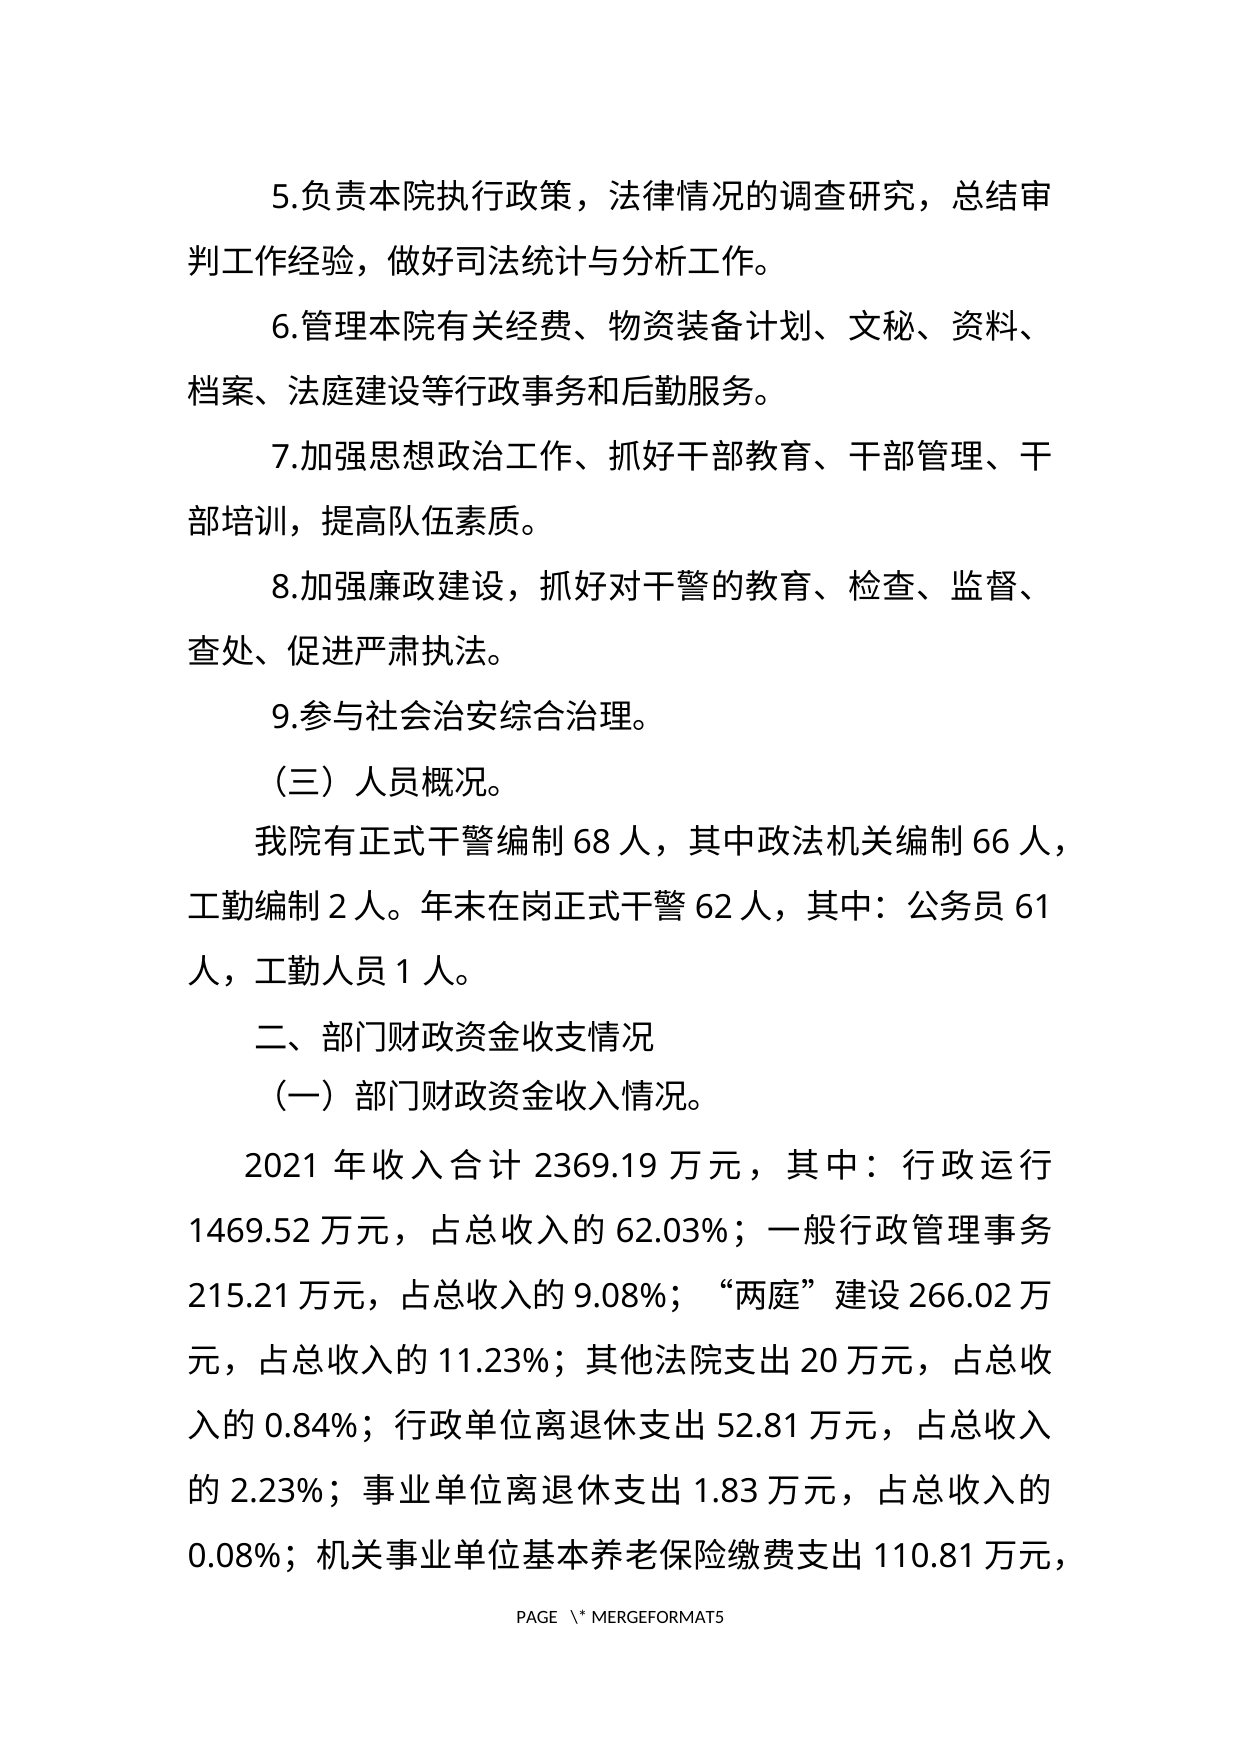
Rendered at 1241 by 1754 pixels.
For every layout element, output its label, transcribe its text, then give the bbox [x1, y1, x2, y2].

text 9.参与社会治安综合治理。 [187, 682, 1053, 747]
text （一）部门财政资金收入情况。 [187, 1061, 1053, 1121]
text 二、部门财政资金收支情况 [187, 1002, 1053, 1061]
text 8.加强廉政建设，抓好对干警的教育、检查、监督、查处、促进严肃执法。 [187, 552, 1053, 682]
text 7.加强思想政治工作、抓好干部教育、干部管理、干部培训，提高队伍素质。 [187, 422, 1053, 552]
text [187, 1130, 1053, 1585]
text 6.管理本院有关经费、物资装备计划、文秘、资料、档案、法庭建设等行政事务和后勤服务。 [187, 292, 1053, 422]
text 5.负责本院执行政策，法律情况的调查研究，总结审判工作经验，做好司法统计与分析工作。 [187, 162, 1053, 292]
text 我院有正式干警编制68人，其中政法机关编制66人，工勤编制2人。年末在岗正式干警62人，其中：公务员 61人，工勤人员1 人。 [187, 807, 1053, 1002]
text （三）人员概况。 [187, 747, 1053, 807]
